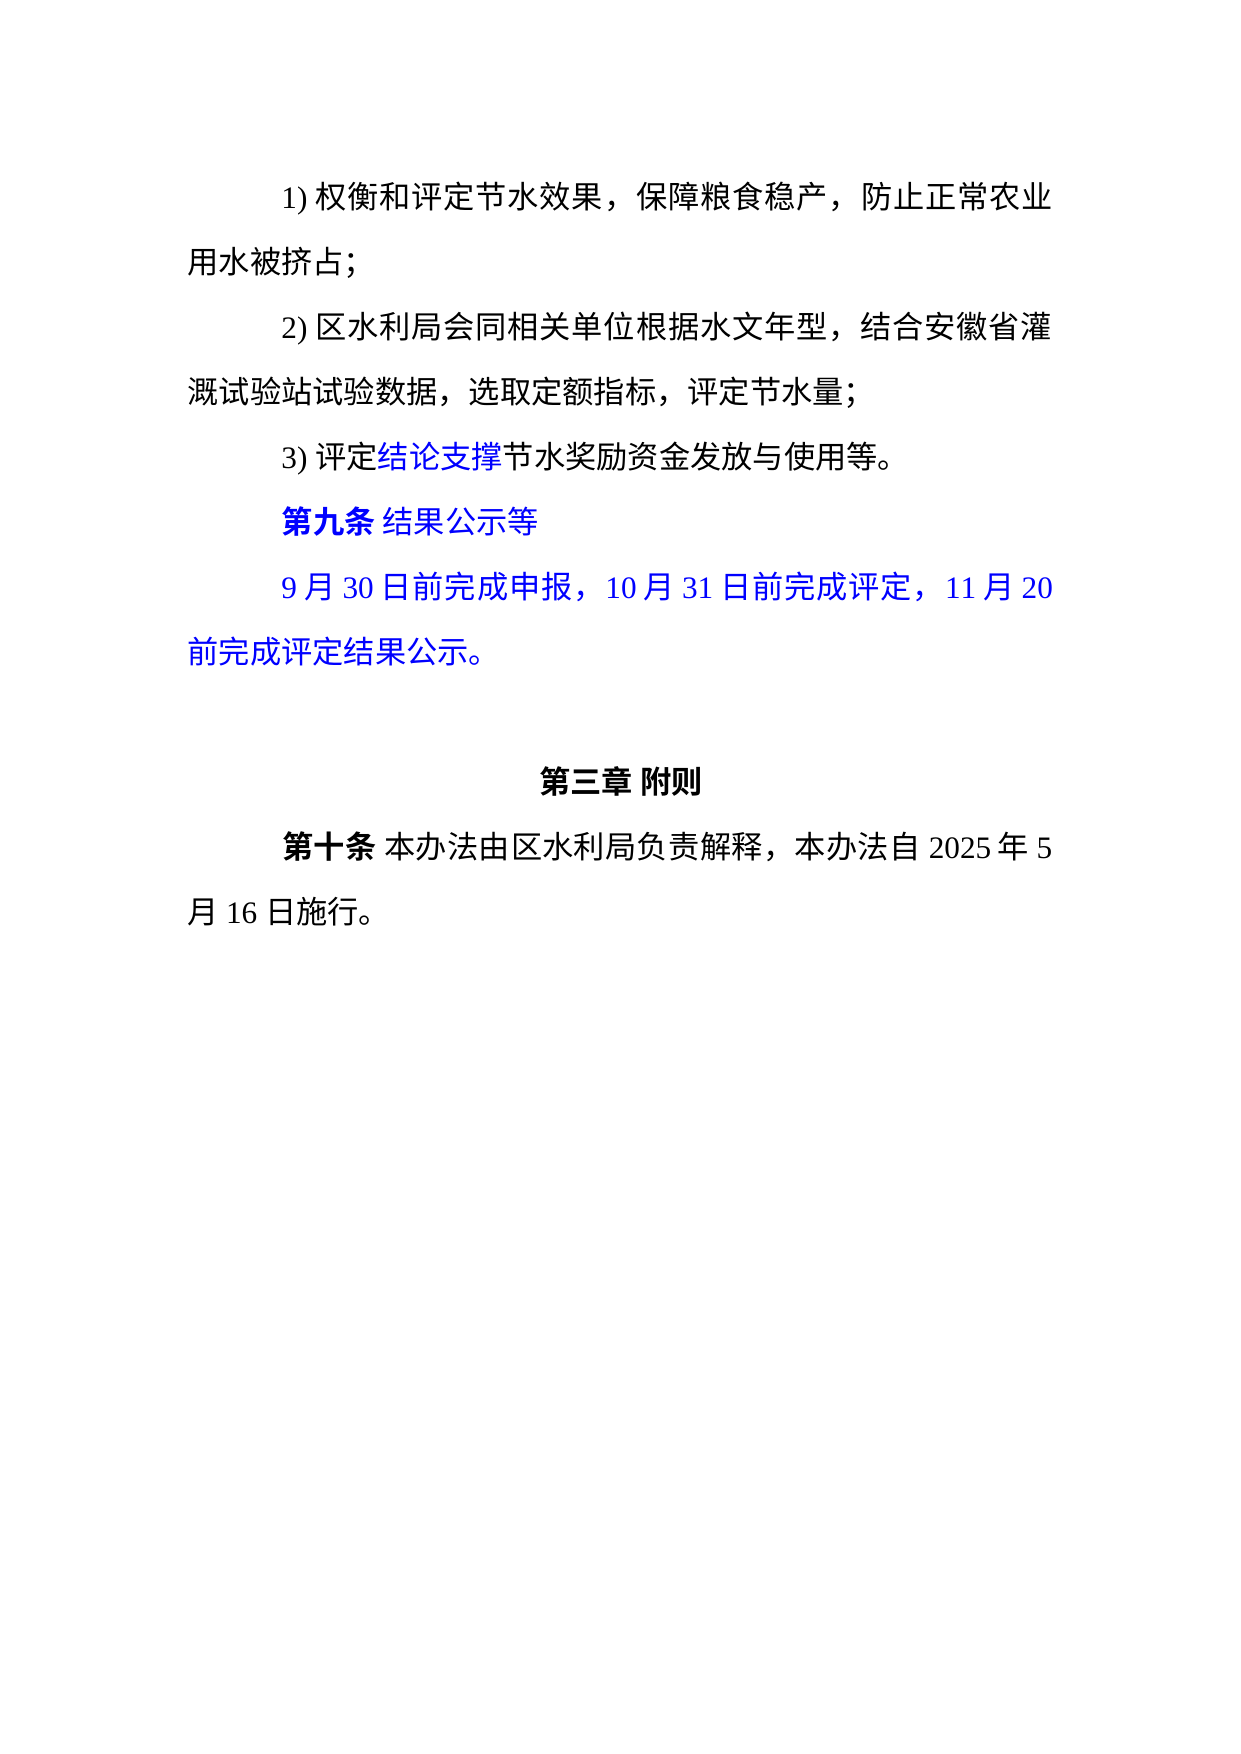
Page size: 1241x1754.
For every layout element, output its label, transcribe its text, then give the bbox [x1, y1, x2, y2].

text 第九条 结果公示等 [187, 487, 1053, 552]
list 评定结论支撑节水奖励资金发放与使用等。 [187, 422, 1053, 487]
text 9月30日前完成申报，10月31日前完成评定，11月20前完成评定结果公示。 [187, 552, 1053, 682]
text 第十条 本办法由区水利局负责解释，本办法自2025年 5月 16 日施行。 [187, 812, 1053, 942]
text 第三章 附则 [199, 747, 1042, 812]
list 区水利局会同相关单位根据水文年型，结合安徽省灌溉试验站试验数据，选取定额指标，评定节水量； [187, 292, 1053, 422]
list 权衡和评定节水效果，保障粮食稳产，防止正常农业用水被挤占； [187, 162, 1053, 292]
